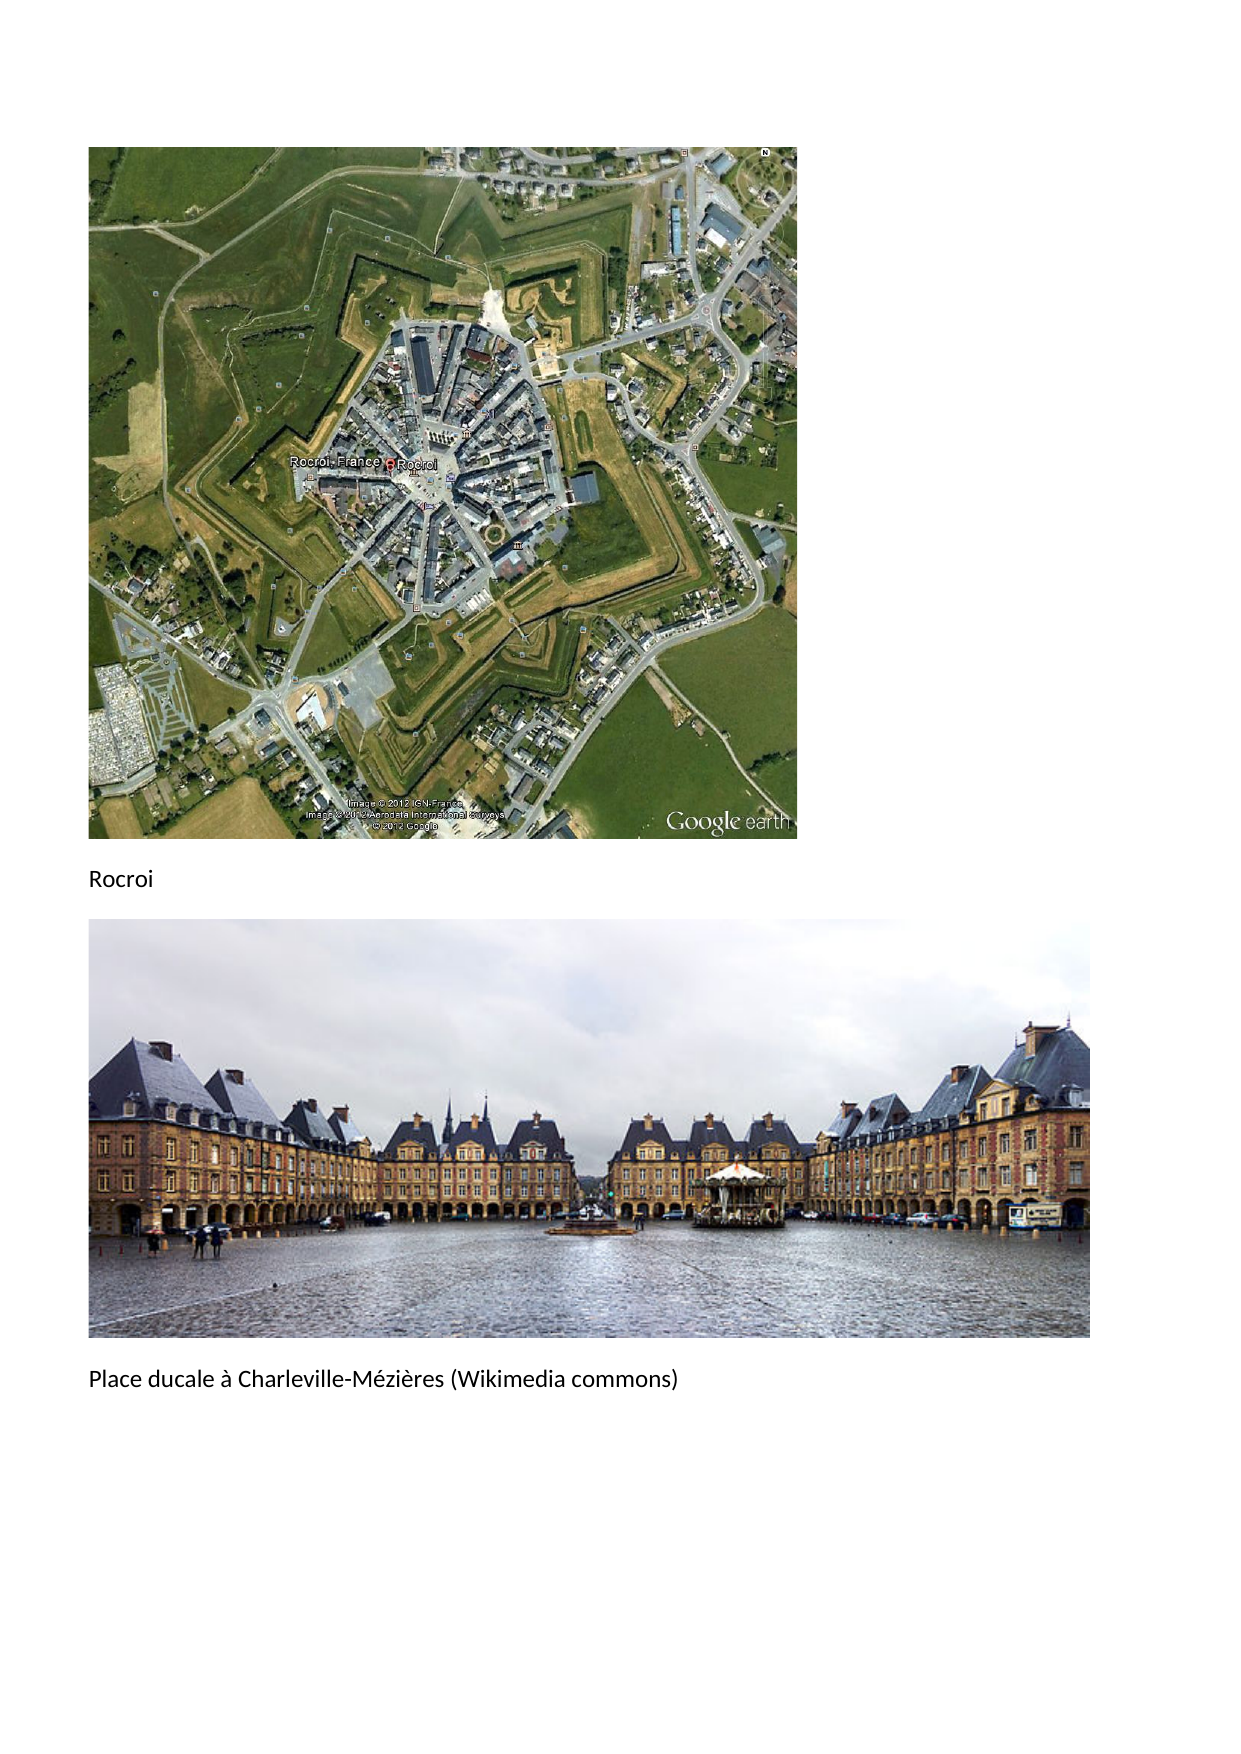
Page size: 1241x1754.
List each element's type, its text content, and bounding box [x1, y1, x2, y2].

picture [88, 147, 798, 839]
text Place ducale à Charleville-Mézières (Wikimedia commons) [88, 1363, 1093, 1393]
picture [88, 919, 1090, 1338]
text Rocroi [88, 863, 1093, 894]
